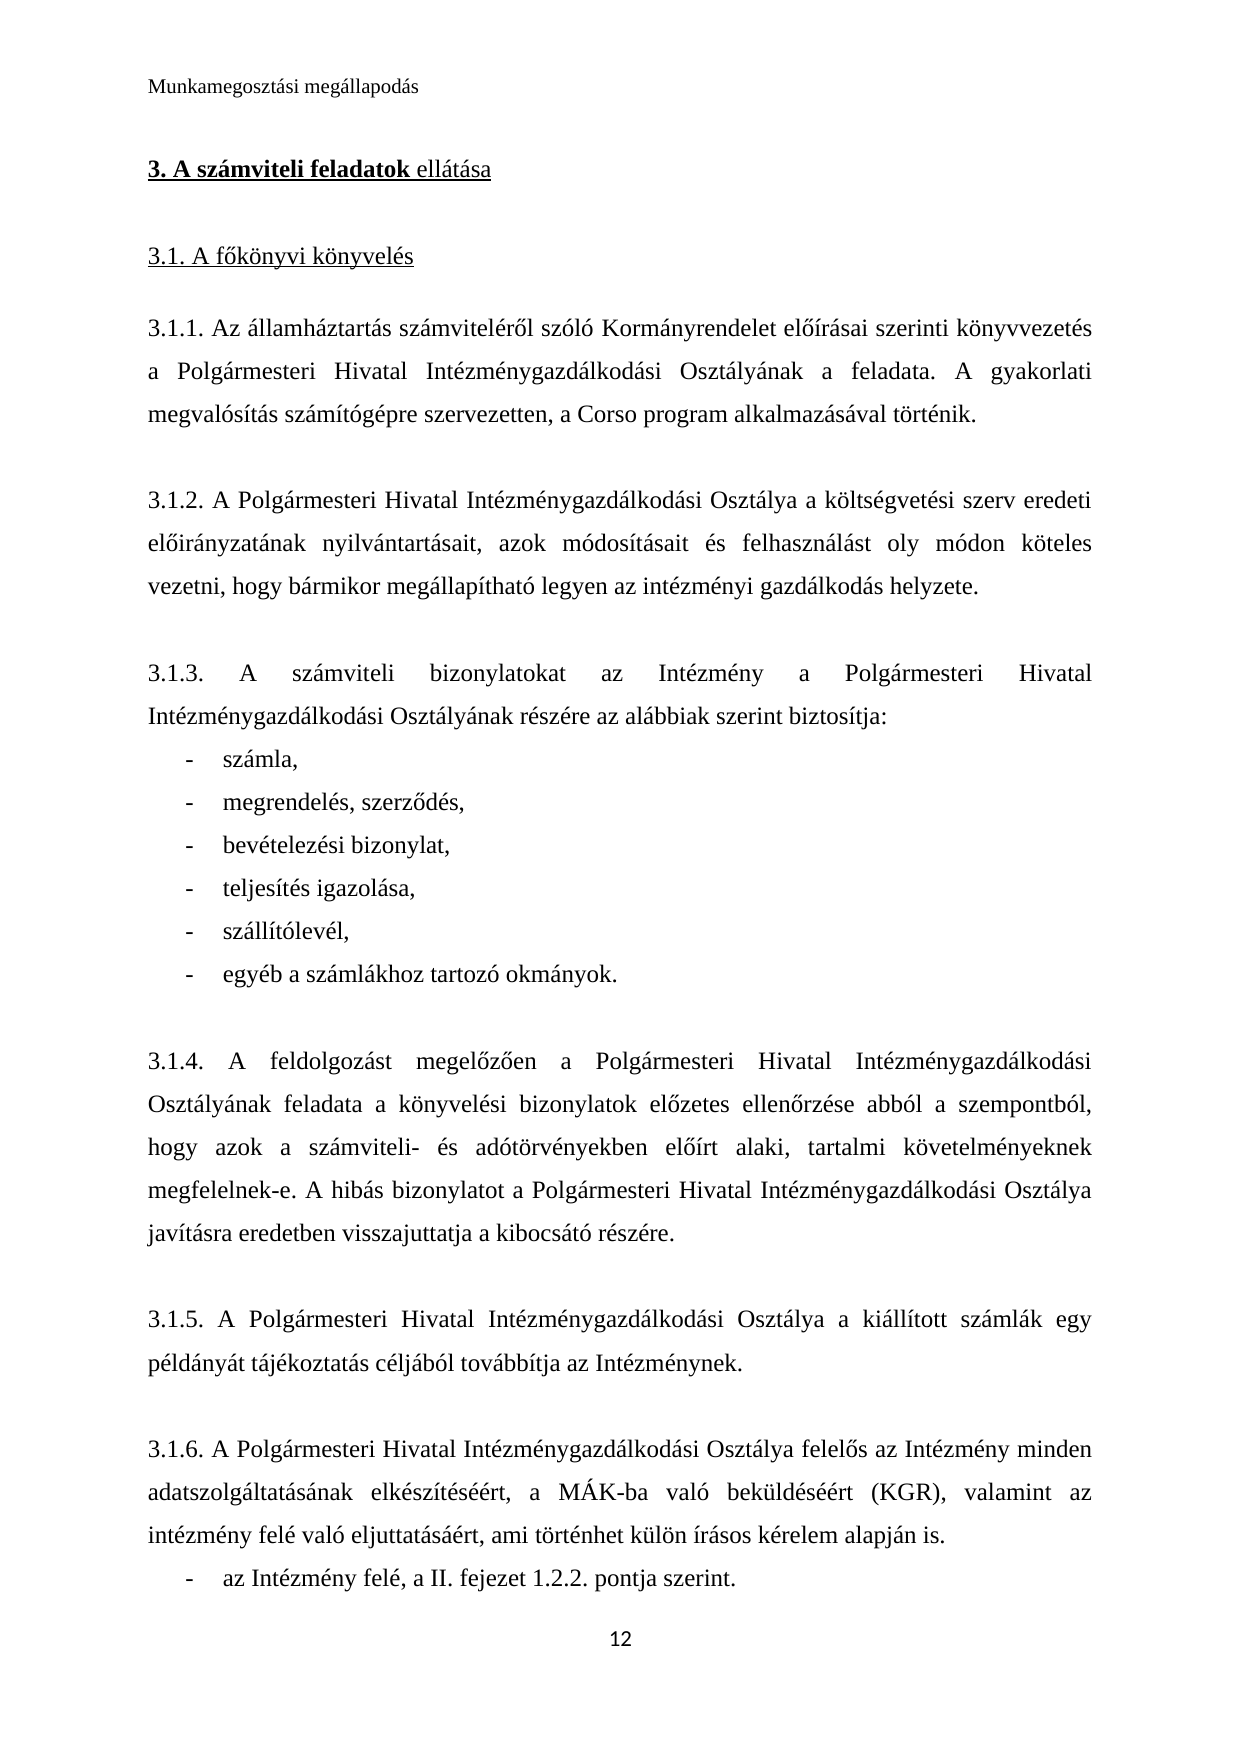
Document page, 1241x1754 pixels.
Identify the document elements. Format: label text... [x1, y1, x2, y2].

text 3.1.4. A feldolgozást megelőzően a Polgármesteri Hivatal Intézménygazdálkodási Osztályának feladata a könyvelési bizonylatok előzetes ellenőrzése abból a szempontból, hogy azok a számviteli- és adótörvényekben előírt alaki, tartalmi követelményeknek megfelelnek-e. A hibás bizonylatot a Polgármesteri Hivatal Intézménygazdálkodási Osztálya javításra eredetben visszajuttatja a kibocsátó részére. [148, 1046, 1093, 1247]
list számla, [185, 744, 1093, 773]
list megrendelés, szerződés, [185, 787, 1093, 816]
text 3.1.5. A Polgármesteri Hivatal Intézménygazdálkodási Osztálya a kiállított számlák egy példányát tájékoztatás céljából továbbítja az Intézménynek. [148, 1304, 1093, 1376]
list az Intézmény felé, a II. fejezet 1.2.2. pontja szerint. [185, 1563, 1093, 1592]
text 3.1. A főkönyvi könyvelés [148, 241, 1093, 269]
text 3.1.2. A Polgármesteri Hivatal Intézménygazdálkodási Osztálya a költségvetési szerv eredeti előirányzatának nyilvántartásait, azok módosításait és felhasználást oly módon köteles vezetni, hogy bármikor megállapítható legyen az intézményi gazdálkodás helyzete. [148, 485, 1093, 600]
text 3.1.1. Az államháztartás számviteléről szóló Kormányrendelet előírásai szerinti könyvvezetés a Polgármesteri Hivatal Intézménygazdálkodási Osztályának a feladata. A gyakorlati megvalósítás számítógépre szervezetten, a Corso program alkalmazásával történik. [148, 313, 1093, 428]
list egyéb a számlákhoz tartozó okmányok. [185, 959, 1093, 988]
text számviteli feladatok ellátása [148, 154, 1093, 183]
list teljesítés igazolása, [185, 873, 1093, 902]
list szállítólevél, [185, 916, 1093, 945]
text 3.1.6. A Polgármesteri Hivatal Intézménygazdálkodási Osztálya felelős az Intézmény minden adatszolgáltatásának elkészítéséért, a MÁK-ba való beküldéséért (KGR), valamint az intézmény felé való eljuttatásáért, ami történhet külön írásos kérelem alapján is. [148, 1434, 1093, 1549]
text 3.1.3. A számviteli bizonylatokat az Intézmény a Polgármesteri Hivatal Intézménygazdálkodási Osztályának részére az alábbiak szerint biztosítja: [148, 658, 1093, 729]
list bevételezési bizonylat, [185, 830, 1093, 859]
